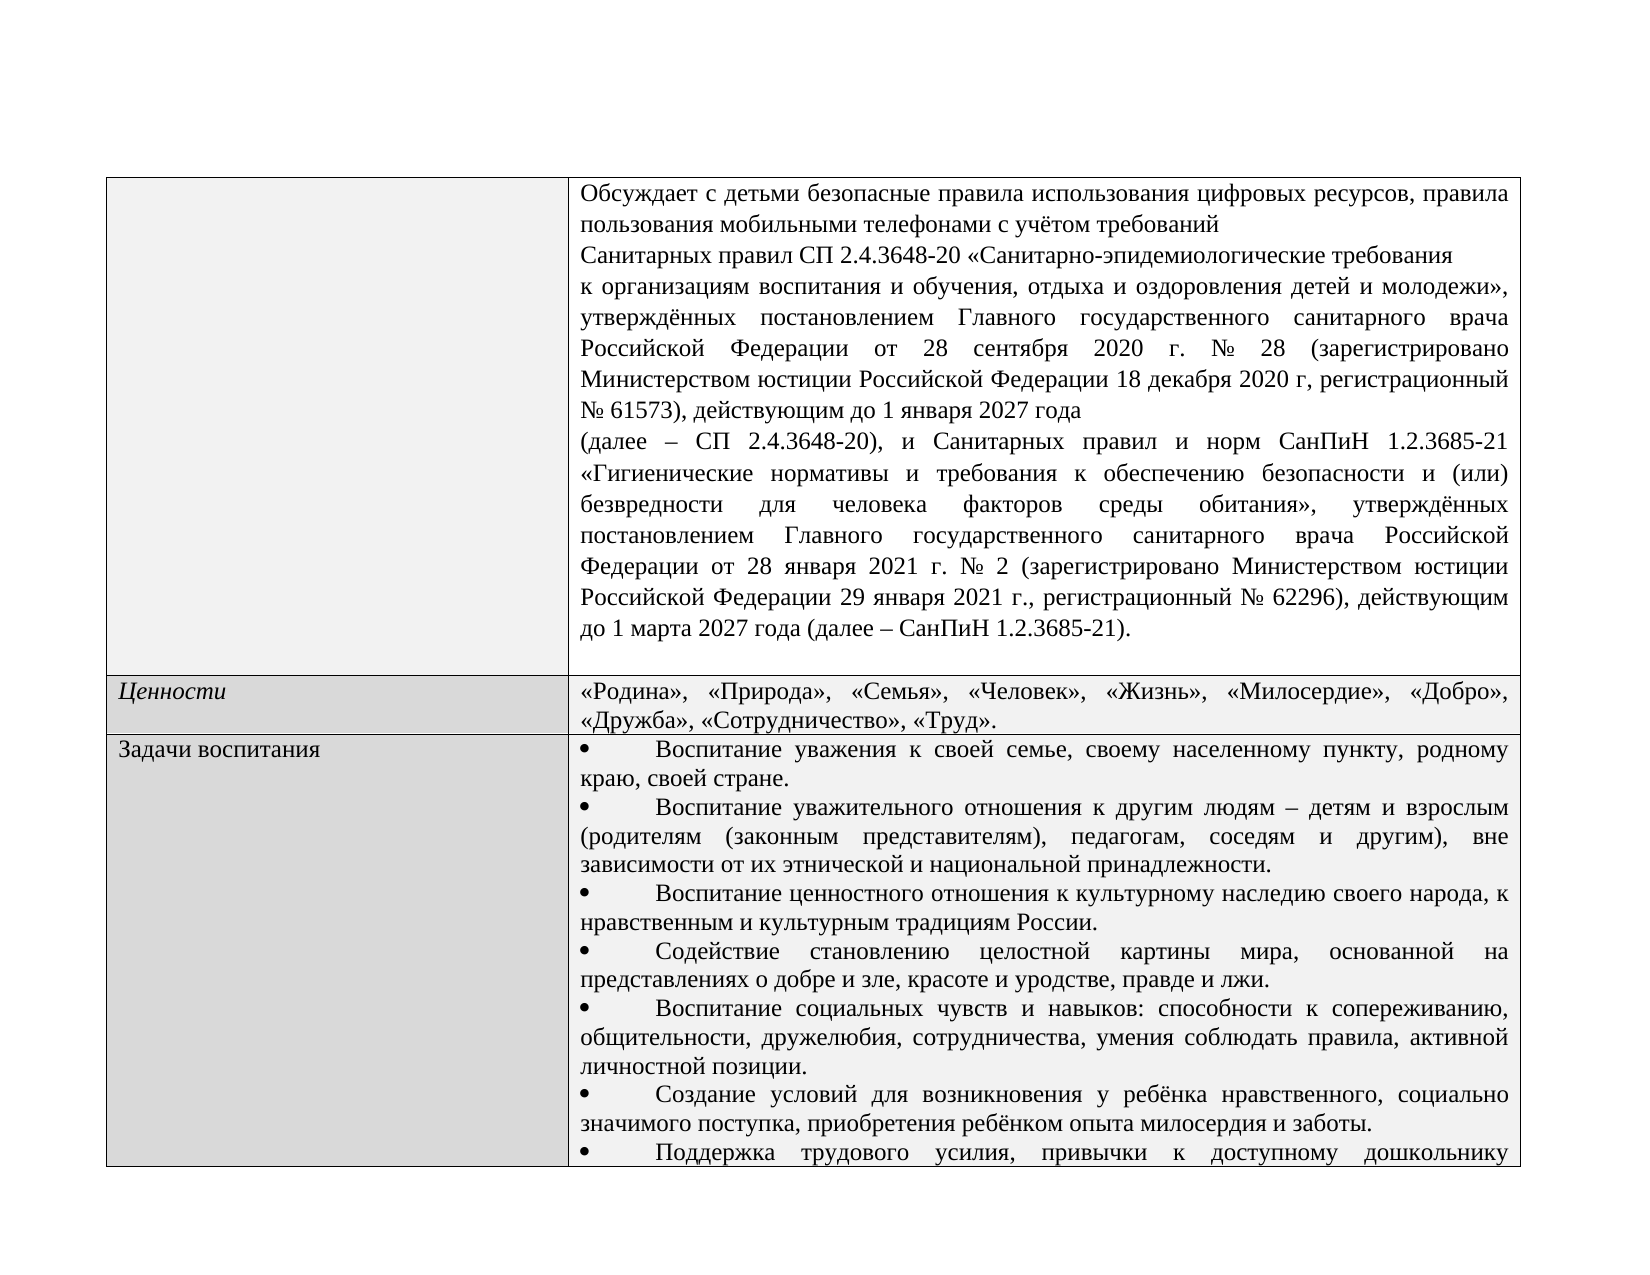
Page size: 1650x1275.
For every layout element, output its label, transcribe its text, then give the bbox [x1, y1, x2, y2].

table_cell Задачи воспитания [107, 735, 568, 1166]
table_cell Ценности [107, 676, 568, 733]
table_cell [569, 735, 1520, 1166]
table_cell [107, 178, 568, 675]
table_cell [569, 178, 1520, 675]
table_cell «Родина», «Природа», «Семья», «Человек», «Жизнь», «Милосердие», «Добро», «Дружба», «Сотрудничество», «Труд». [569, 676, 1520, 733]
